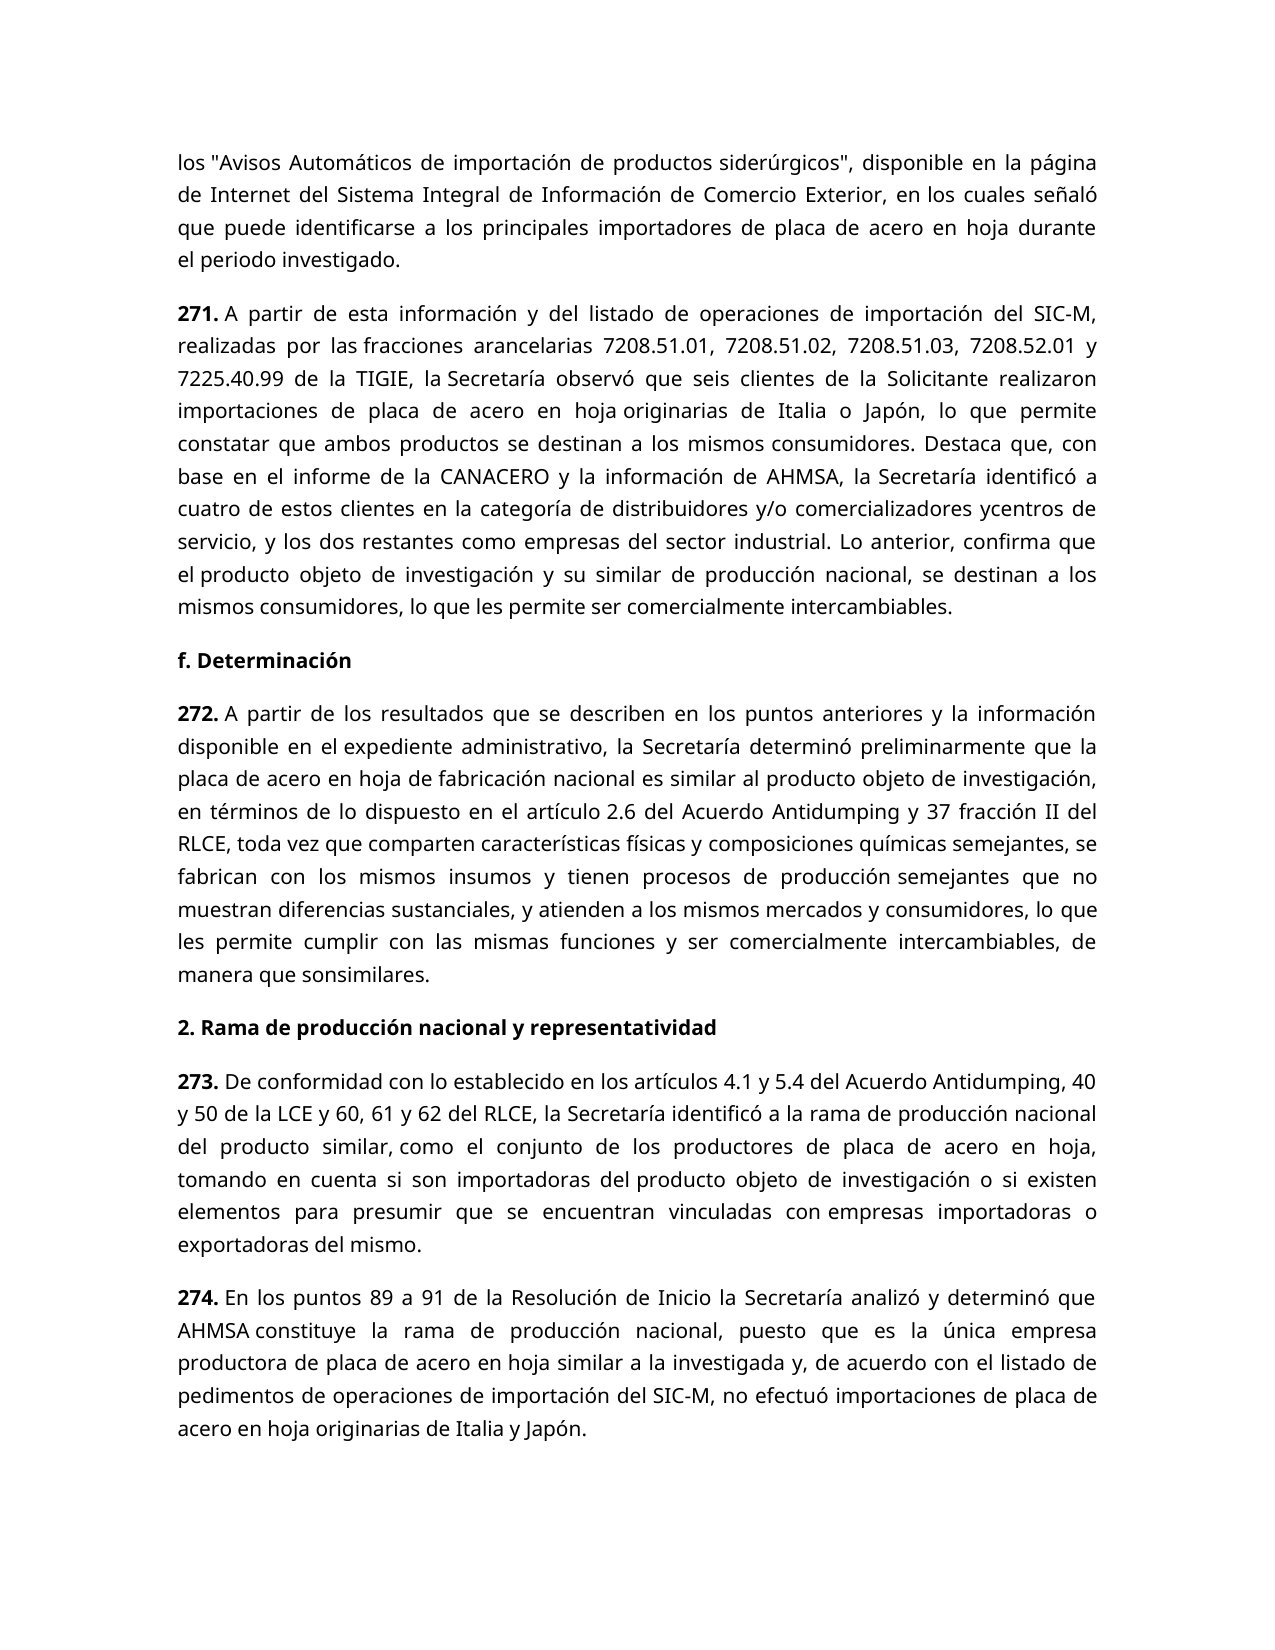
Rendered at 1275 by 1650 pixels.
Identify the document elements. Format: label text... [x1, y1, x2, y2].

text 273. De conformidad con lo establecido en los artículos 4.1 y 5.4 del Acuerdo Antidumping, 40 y 50 de la LCE y 60, 61 y 62 del RLCE, la Secretaría identificó a la rama de producción nacional del producto similar, como el conjunto de los productores de placa de acero en hoja, tomando en cuenta si son importadoras del producto objeto de investigación o si existen elementos para presumir que se encuentran vinculadas con empresas importadoras o exportadoras del mismo. [177, 1067, 1098, 1258]
text 271. A partir de esta información y del listado de operaciones de importación del SIC-M, realizadas por las fracciones arancelarias 7208.51.01, 7208.51.02, 7208.51.03, 7208.52.01 y 7225.40.99 de la TIGIE, la Secretaría observó que seis clientes de la Solicitante realizaron importaciones de placa de acero en hoja originarias de Italia o Japón, lo que permite constatar que ambos productos se destinan a los mismos consumidores. Destaca que, con base en el informe de la CANACERO y la información de AHMSA, la Secretaría identificó a cuatro de estos clientes en la categoría de distribuidores y/o comercializadores ycentros de servicio, y los dos restantes como empresas del sector industrial. Lo anterior, confirma que el producto objeto de investigación y su similar de producción nacional, se destinan a los mismos consumidores, lo que les permite ser comercialmente intercambiables. [177, 299, 1098, 621]
text 272. A partir de los resultados que se describen en los puntos anteriores y la información disponible en el expediente administrativo, la Secretaría determinó preliminarmente que la placa de acero en hoja de fabricación nacional es similar al producto objeto de investigación, en términos de lo dispuesto en el artículo 2.6 del Acuerdo Antidumping y 37 fracción II del RLCE, toda vez que comparten características físicas y composiciones químicas semejantes, se fabrican con los mismos insumos y tienen procesos de producción semejantes que no muestran diferencias sustanciales, y atienden a los mismos mercados y consumidores, lo que les permite cumplir con las mismas funciones y ser comercialmente intercambiables, de manera que sonsimilares. [177, 699, 1098, 988]
text f. Determinación [177, 646, 1098, 674]
text 274. En los puntos 89 a 91 de la Resolución de Inicio la Secretaría analizó y determinó que AHMSA constituye la rama de producción nacional, puesto que es la única empresa productora de placa de acero en hoja similar a la investigada y, de acuerdo con el listado de pedimentos de operaciones de importación del SIC-M, no efectuó importaciones de placa de acero en hoja originarias de Italia y Japón. [177, 1283, 1098, 1442]
text 2. Rama de producción nacional y representatividad [177, 1013, 1098, 1042]
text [177, 148, 1098, 274]
